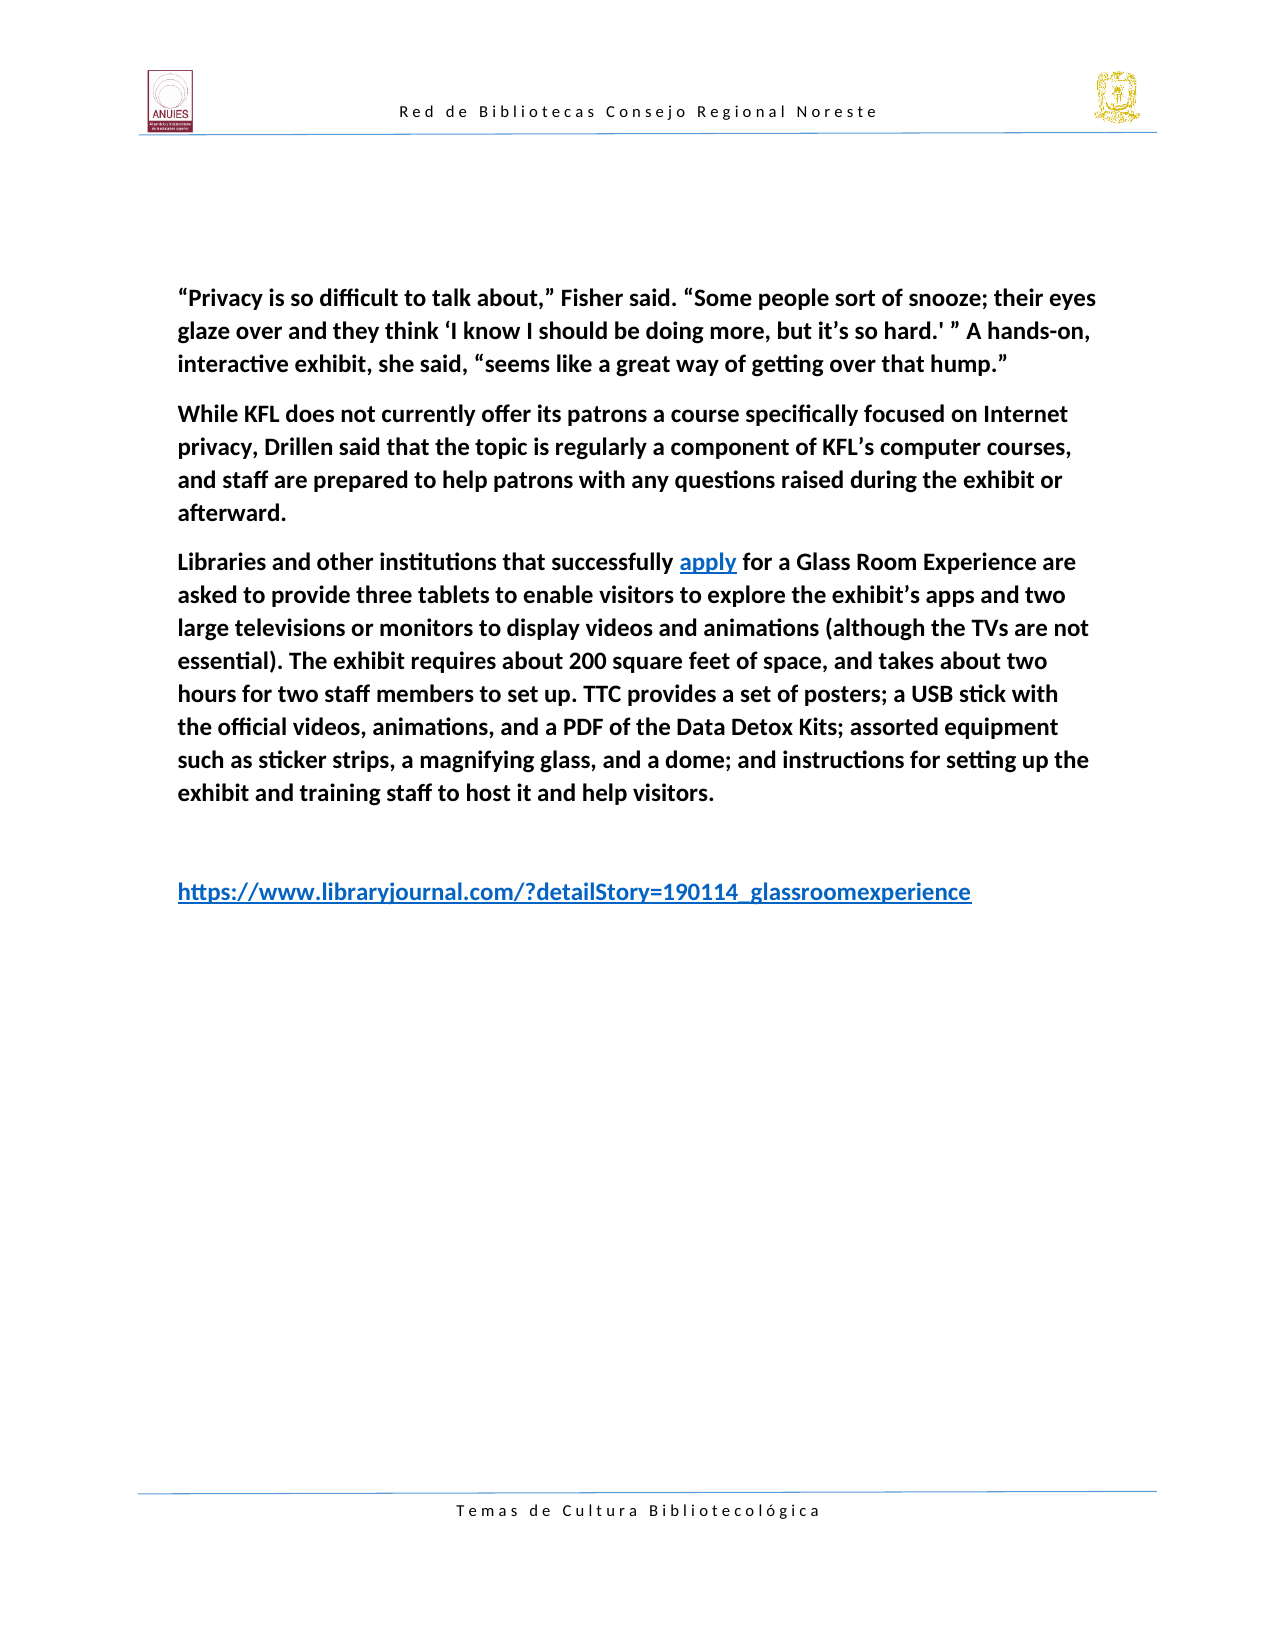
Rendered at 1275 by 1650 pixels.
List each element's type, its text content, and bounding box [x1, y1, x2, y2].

picture [1092, 69, 1141, 125]
text “Privacy is so difficult to talk about,” Fisher said. “Some people sort of snooze; their eyes glaze over and they think ‘I know I should be doing more, but it’s so hard.' ” A hands-on, interactive exhibit, she said, “seems like a great way of getting over that hump.” [177, 282, 1098, 379]
text https://www.libraryjournal.com/?detailStory=190114_glassroomexperience [177, 876, 1098, 906]
text Libraries and other institutions that successfully apply for a Glass Room Experience are asked to provide three tablets to enable visitors to explore the exhibit’s apps and two large televisions or monitors to display videos and animations (although the TVs are not essential). The exhibit requires about 200 square feet of space, and takes about two hours for two staff members to set up. TTC provides a set of posters; a USB stick with the official videos, animations, and a PDF of the Data Detox Kits; assorted equipment such as sticker strips, a magnifying glass, and a dome; and instructions for setting up the exhibit and training staff to host it and help visitors. [177, 546, 1098, 807]
picture [138, 69, 202, 133]
text While KFL does not currently offer its patrons a course specifically focused on Internet privacy, Drillen said that the topic is regularly a component of KFL’s computer courses, and staff are prepared to help patrons with any questions raised during the exhibit or afterward. [177, 398, 1098, 527]
